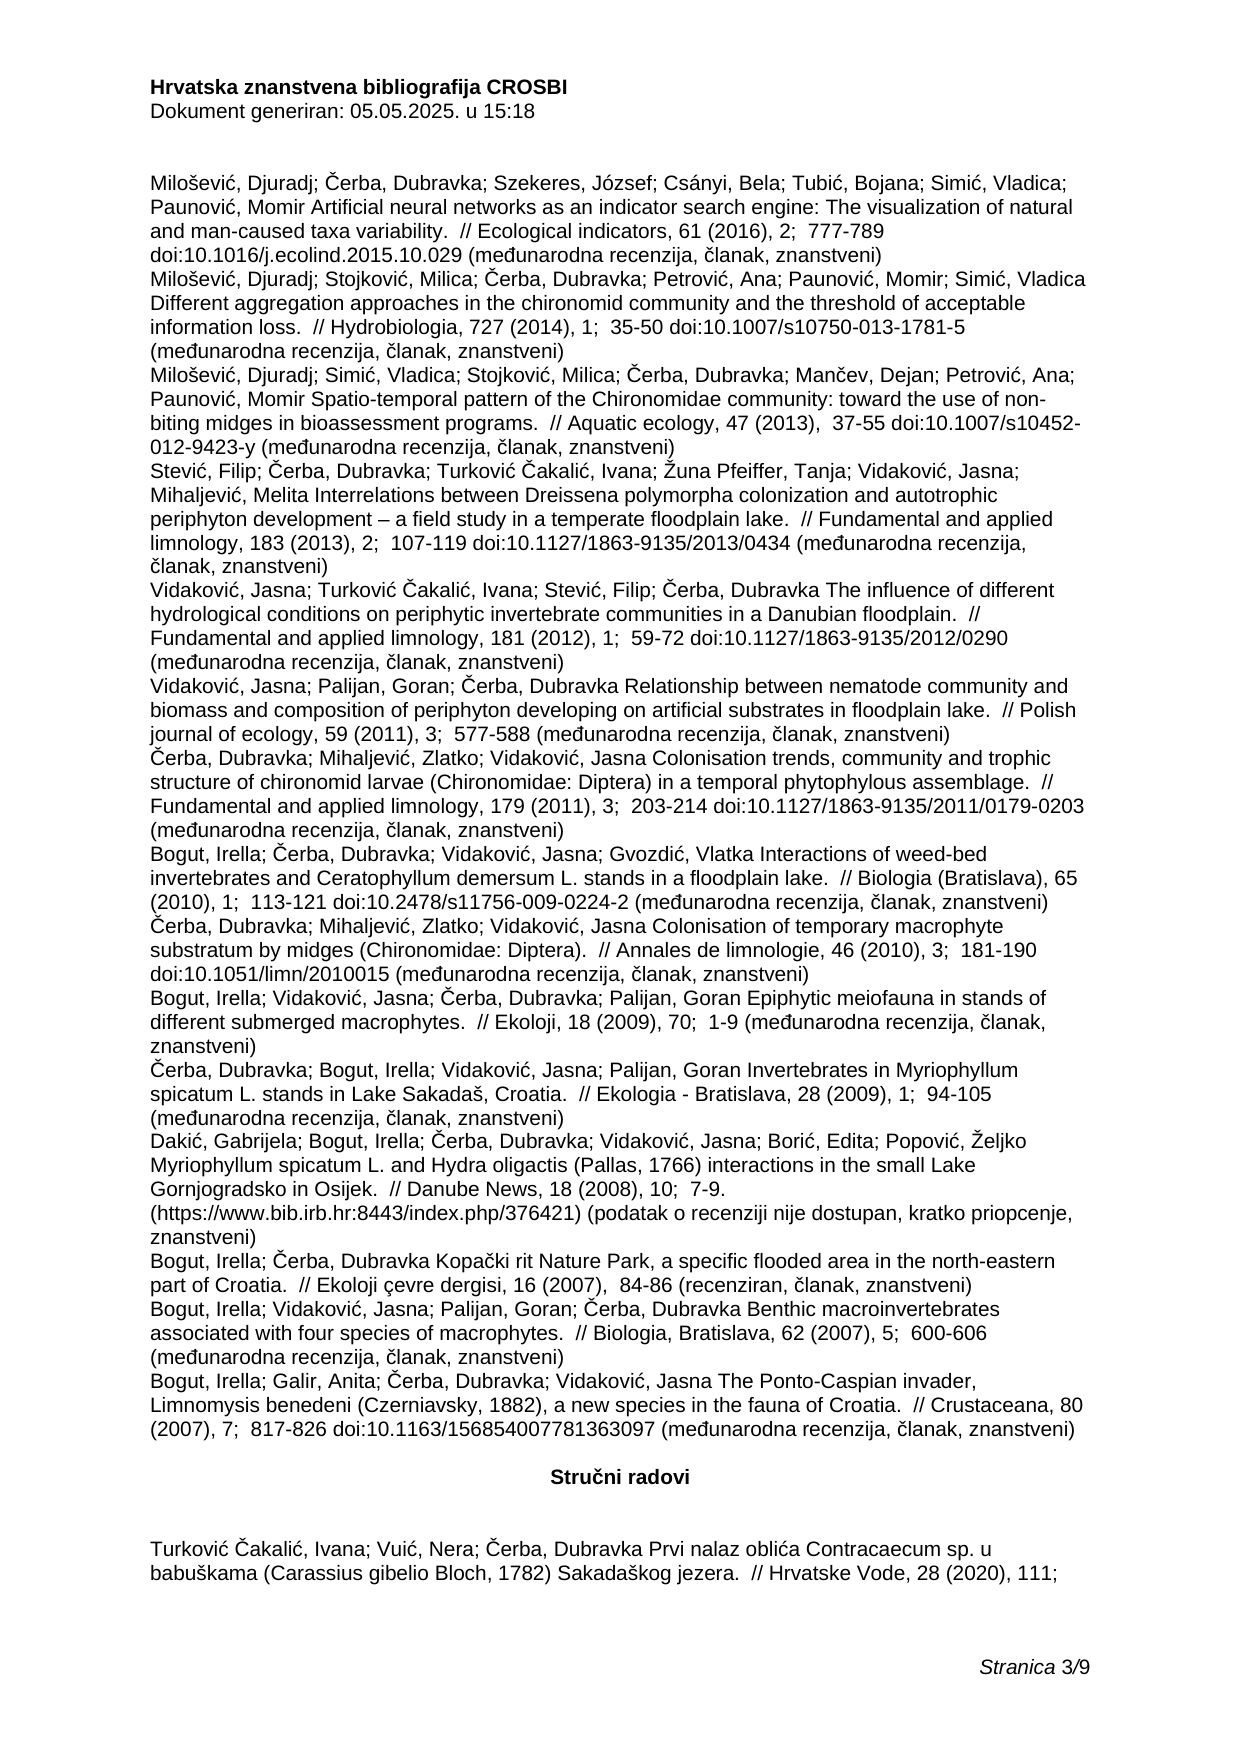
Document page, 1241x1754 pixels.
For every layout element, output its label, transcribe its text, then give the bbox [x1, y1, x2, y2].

text Dakić, Gabrijela; Bogut, Irella; Čerba, Dubravka; Vidaković, Jasna; Borić, Edita; Popović, Željko [150, 1129, 1090, 1249]
text Čerba, Dubravka; Mihaljević, Zlatko; Vidaković, Jasna [150, 914, 1090, 986]
text Bogut, Irella; Čerba, Dubravka; Vidaković, Jasna; Gvozdić, Vlatka [150, 842, 1090, 914]
text Vidaković, Jasna; Turković Čakalić, Ivana; Stević, Filip; Čerba, Dubravka [150, 578, 1090, 674]
subtitle Stručni radovi [150, 1465, 1090, 1489]
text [150, 1537, 1090, 1584]
text Milošević, Djuradj; Simić, Vladica; Stojković, Milica; Čerba, Dubravka; Mančev, Dejan; Petrović, Ana; Paunović, Momir [150, 363, 1090, 458]
text Bogut, Irella; Čerba, Dubravka [150, 1249, 1090, 1297]
text Milošević, Djuradj; Čerba, Dubravka; Szekeres, József; Csányi, Bela; Tubić, Bojana; Simić, Vladica; Paunović, Momir [150, 171, 1090, 267]
text Bogut, Irella; Vidaković, Jasna; Čerba, Dubravka; Palijan, Goran [150, 986, 1090, 1057]
text Bogut, Irella; Galir, Anita; Čerba, Dubravka; Vidaković, Jasna [150, 1369, 1090, 1441]
text Čerba, Dubravka; Mihaljević, Zlatko; Vidaković, Jasna [150, 746, 1090, 842]
text Milošević, Djuradj; Stojković, Milica; Čerba, Dubravka; Petrović, Ana; Paunović, Momir; Simić, Vladica [150, 267, 1090, 363]
text Bogut, Irella; Vidaković, Jasna; Palijan, Goran; Čerba, Dubravka [150, 1297, 1090, 1369]
text Čerba, Dubravka; Bogut, Irella; Vidaković, Jasna; Palijan, Goran [150, 1057, 1090, 1129]
text Vidaković, Jasna; Palijan, Goran; Čerba, Dubravka [150, 674, 1090, 746]
text Stević, Filip; Čerba, Dubravka; Turković Čakalić, Ivana; Žuna Pfeiffer, Tanja; Vidaković, Jasna; Mihaljević, Melita [150, 458, 1090, 578]
